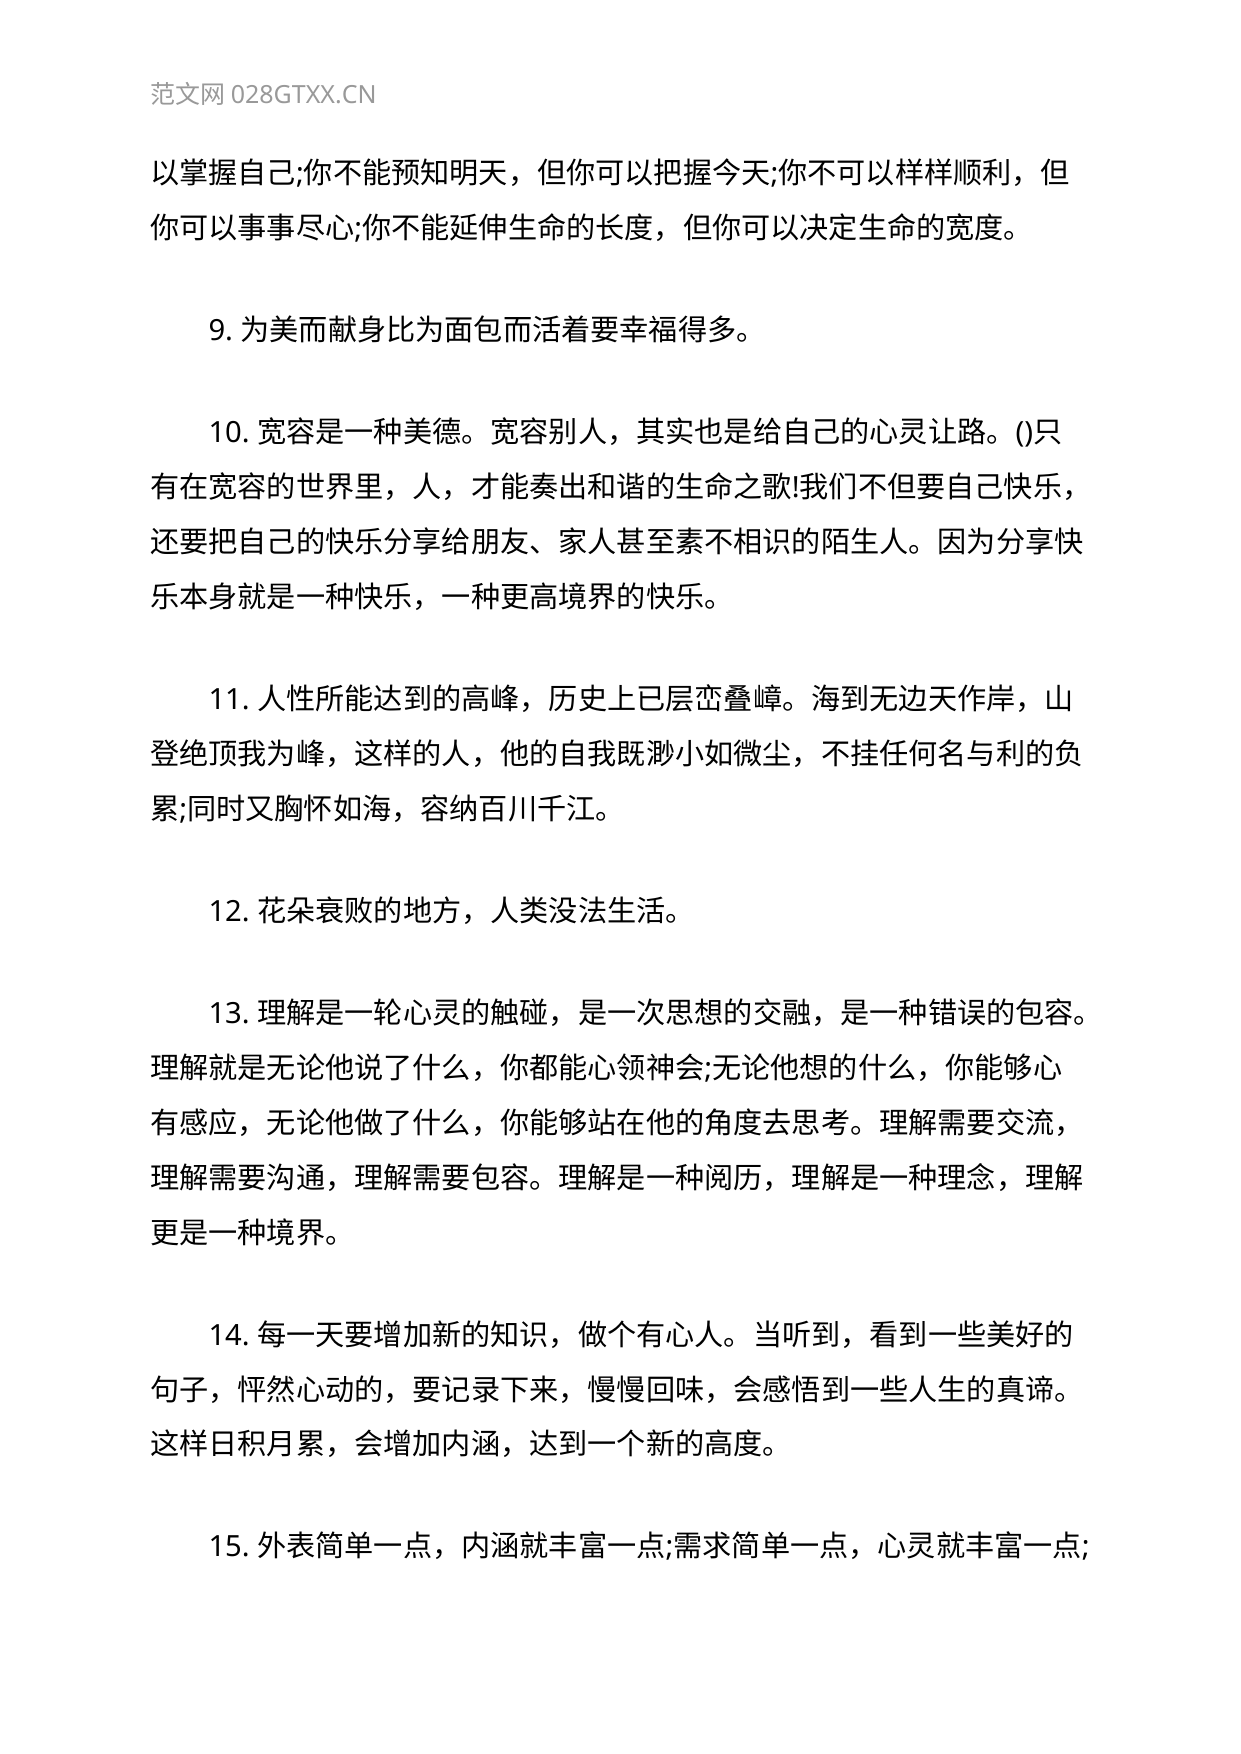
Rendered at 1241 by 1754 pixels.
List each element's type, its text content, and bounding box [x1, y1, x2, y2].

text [150, 150, 1090, 247]
text 9. 为美而献身比为面包而活着要幸福得多。 [150, 307, 1090, 349]
text 13. 理解是一轮心灵的触碰，是一次思想的交融，是一种错误的包容。理解就是无论他说了什么，你都能心领神会;无论他想的什么，你能够心有感应，无论他做了什么，你能够站在他的角度去思考。理解需要交流，理解需要沟通，理解需要包容。理解是一种阅历，理解是一种理念，理解更是一种境界。 [150, 989, 1090, 1252]
text 10. 宽容是一种美德。宽容别人，其实也是给自己的心灵让路。()只有在宽容的世界里，人，才能奏出和谐的生命之歌!我们不但要自己快乐，还要把自己的快乐分享给朋友、家人甚至素不相识的陌生人。因为分享快乐本身就是一种快乐，一种更高境界的快乐。 [150, 409, 1090, 616]
text 12. 花朵衰败的地方，人类没法生活。 [150, 887, 1090, 930]
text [150, 1523, 1090, 1565]
text 14. 每一天要增加新的知识，做个有心人。当听到，看到一些美好的句子，怦然心动的，要记录下来，慢慢回味，会感悟到一些人生的真谛。这样日积月累，会增加内涵，达到一个新的高度。 [150, 1311, 1090, 1463]
text 11. 人性所能达到的高峰，历史上已层峦叠嶂。海到无边天作岸，山登绝顶我为峰，这样的人，他的自我既渺小如微尘，不挂任何名与利的负累;同时又胸怀如海，容纳百川千江。 [150, 676, 1090, 828]
